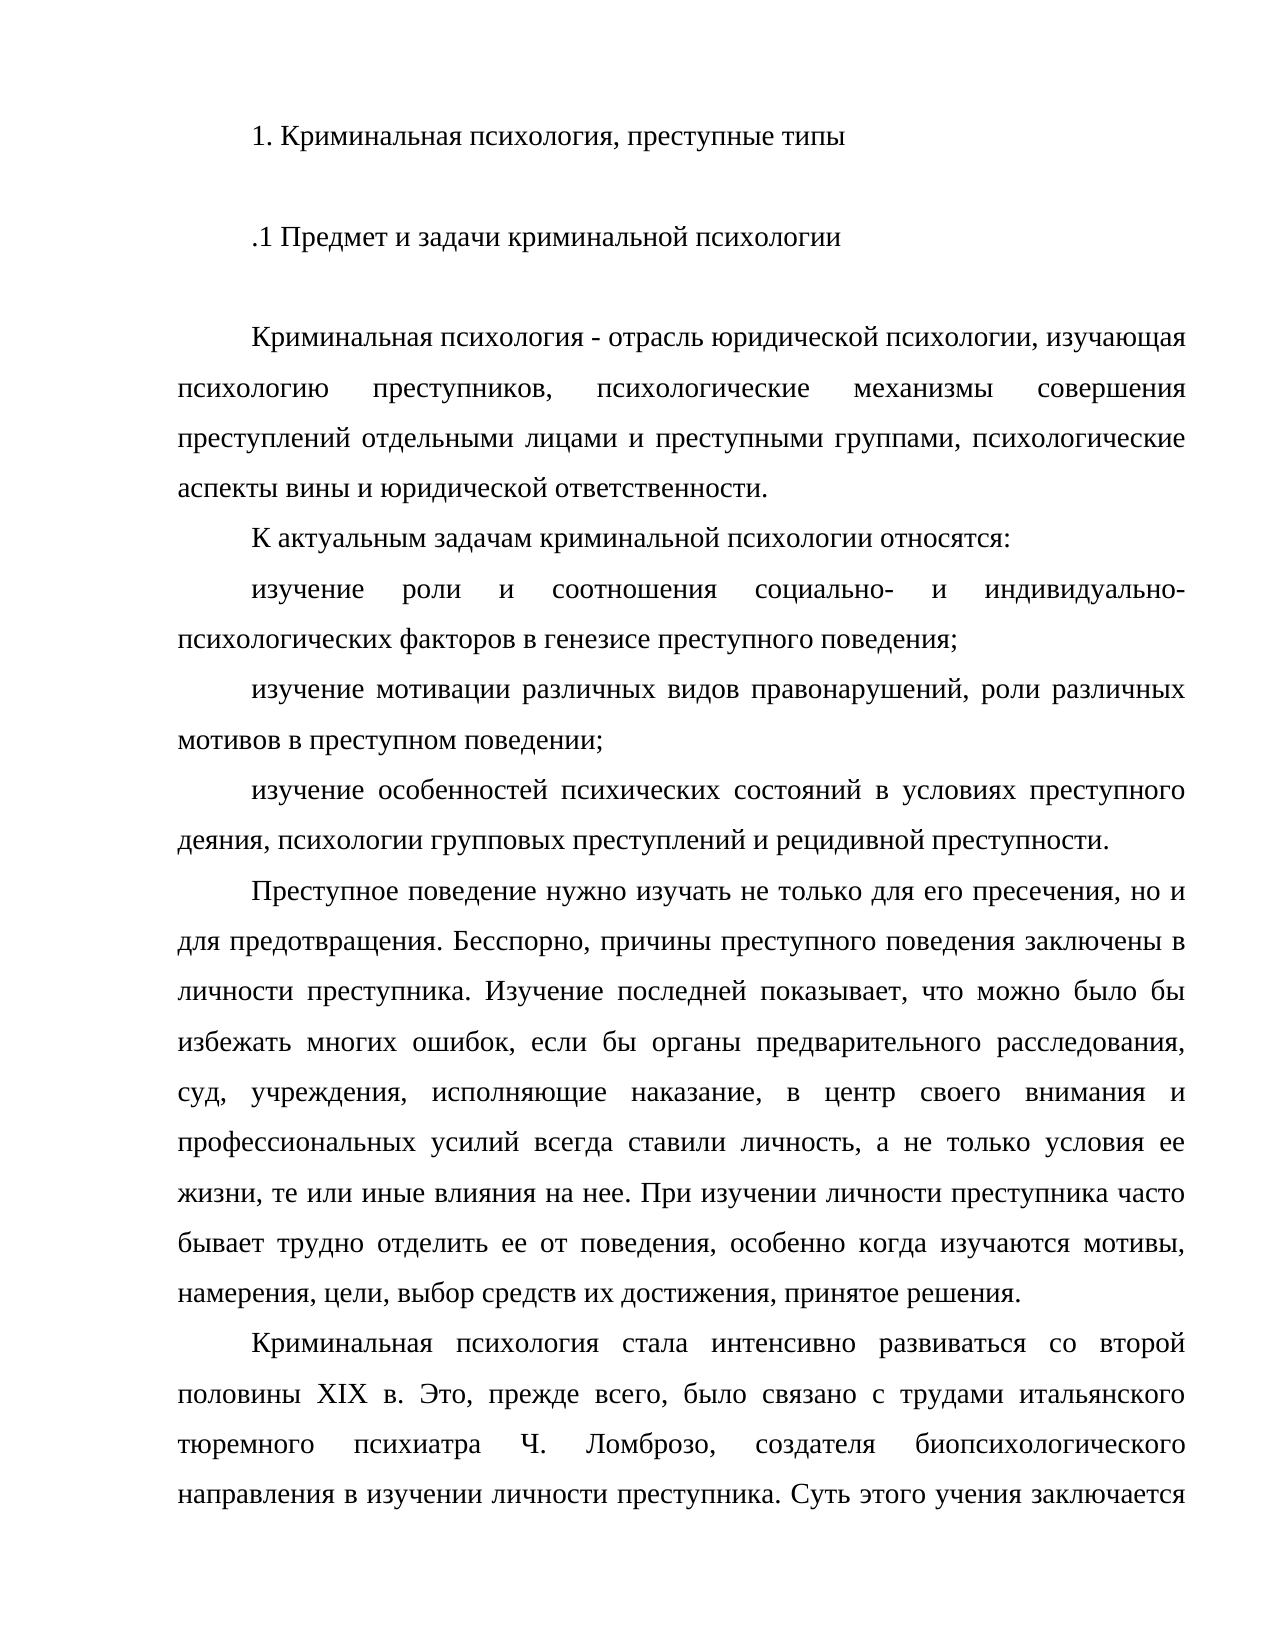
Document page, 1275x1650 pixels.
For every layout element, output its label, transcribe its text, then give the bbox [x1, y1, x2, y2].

text изучение особенностей психических состояний в условиях преступного деяния, психологии групповых преступлений и рецидивной преступности. [177, 772, 1186, 856]
text изучение мотивации различных видов правонарушений, роли различных мотивов в преступном поведении; [177, 672, 1186, 755]
text К актуальным задачам криминальной психологии относятся: [177, 521, 1186, 554]
text изучение роли и соотношения социально- и индивидуально-психологических факторов в генезисе преступного поведения; [177, 571, 1186, 655]
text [177, 1326, 1186, 1510]
text Преступное поведение нужно изучать не только для его пресечения, но и для предотвращения. Бесспорно, причины преступного поведения заключены в личности преступника. Изучение последней показывает, что можно было бы избежать многих ошибок, если бы органы предварительного расследования, суд, учреждения, исполняющие наказание, в центр своего внимания и профессиональных усилий всегда ставили личность, а не только условия ее жизни, те или иные влияния на нее. При изучении личности преступника часто бывает трудно отделить ее от поведения, особенно когда изучаются мотивы, намерения, цели, выбор средств их достижения, принятое решения. [177, 873, 1186, 1309]
subtitle 1. Криминальная психология, преступные типы [177, 118, 1186, 152]
text .1 Предмет и задачи криминальной психологии [177, 219, 1186, 252]
text Криминальная психология - отрасль юридической психологии, изучающая психологию преступников, психологические механизмы совершения преступлений отдельными лицами и преступными группами, психологические аспекты вины и юридической ответственности. [177, 319, 1186, 504]
